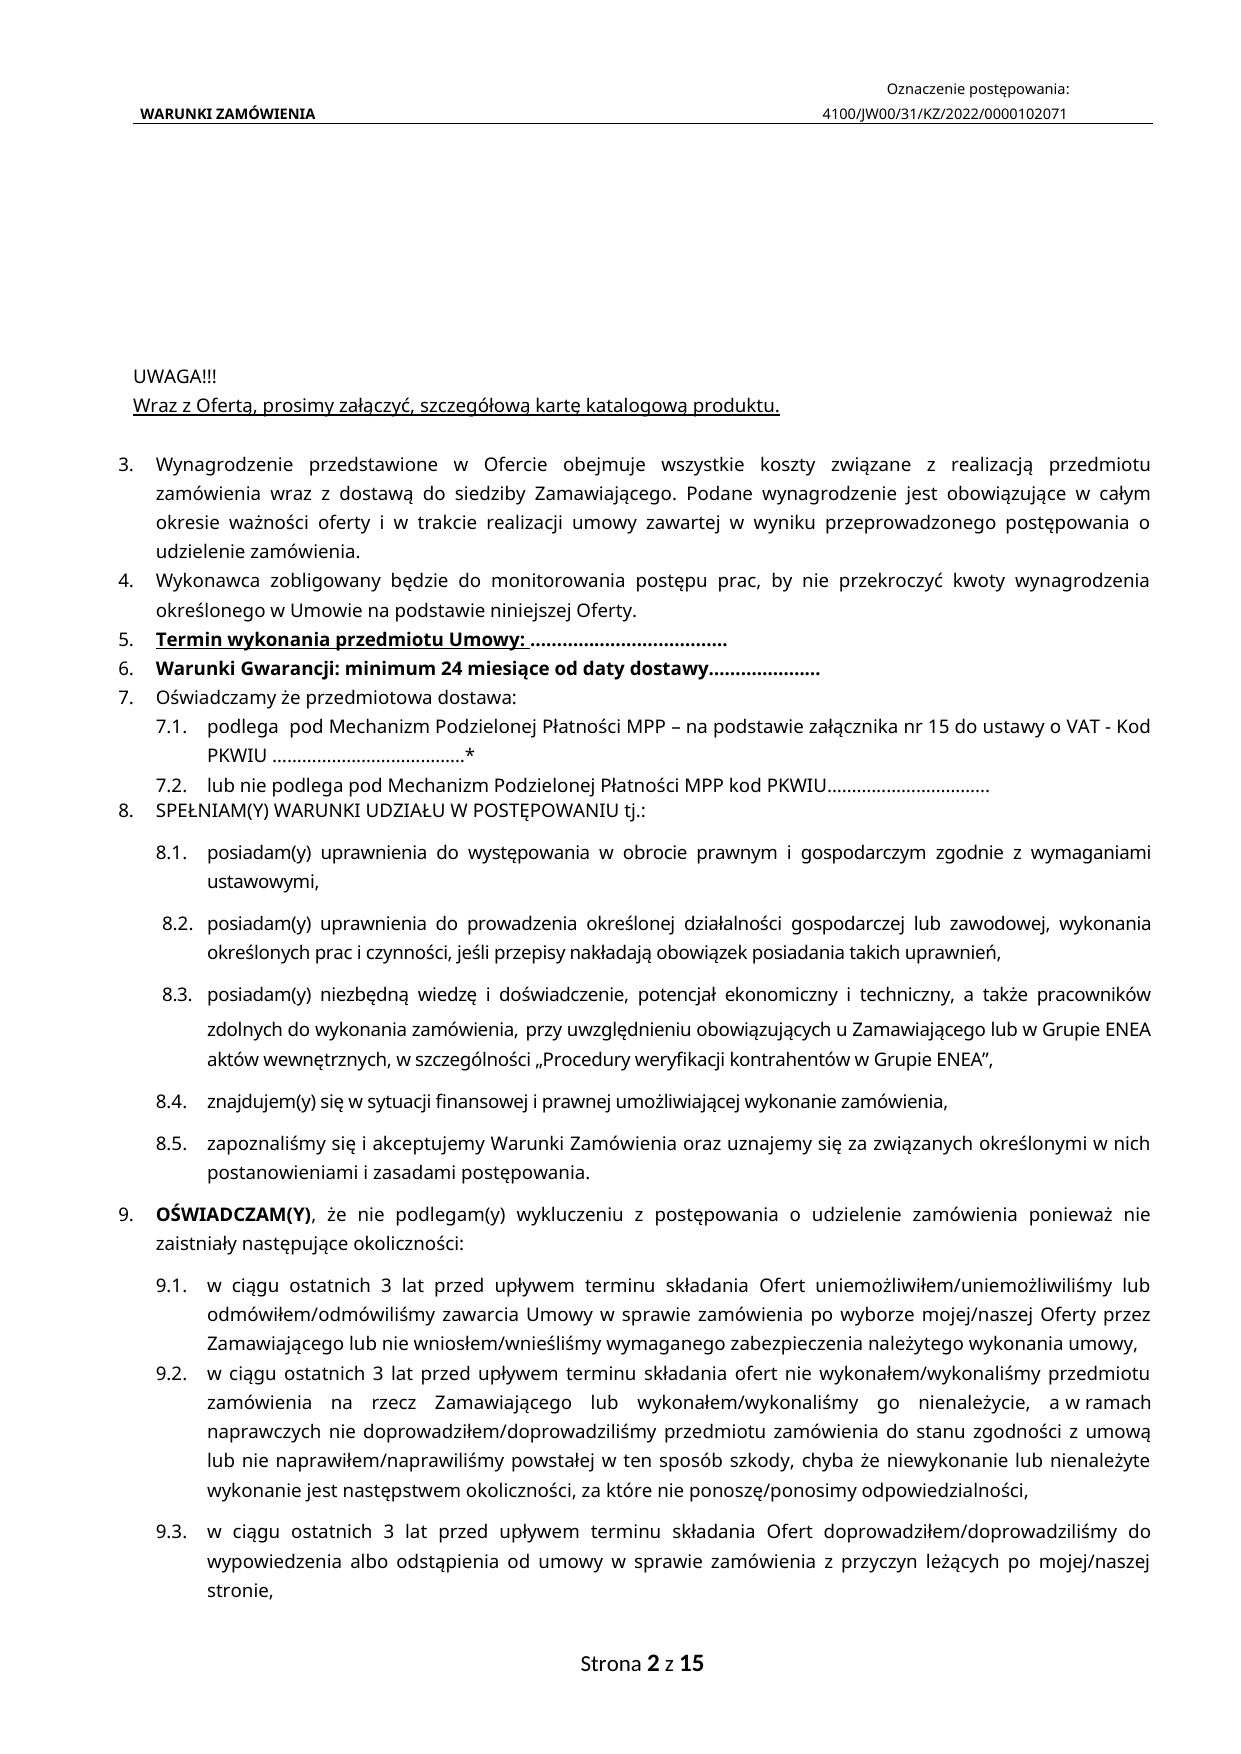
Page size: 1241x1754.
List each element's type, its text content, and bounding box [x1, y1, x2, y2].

list Oświadczamy że przedmiotowa dostawa: [118, 681, 1152, 710]
text UWAGA!!! [133, 360, 1152, 389]
list Warunki Gwarancji: minimum 24 miesiące od daty dostawy………………… [118, 652, 1152, 681]
text Wraz z Ofertą, prosimy załączyć, szczegółową kartę katalogową produktu. [133, 389, 1152, 418]
list OŚWIADCZAM(Y), że nie podlegam(y) wykluczeniu z postępowania o udzielenie zamówienia ponieważ nie zaistniały następujące okoliczności: [118, 1201, 1152, 1256]
list w ciągu ostatnich 3 lat przed upływem terminu składania Ofert doprowadziłem/doprowadziliśmy do wypowiedzenia albo odstąpienia od umowy w sprawie zamówienia z przyczyn leżących po mojej/naszej stronie, [156, 1519, 1152, 1603]
list posiadam(y) uprawnienia do prowadzenia określonej działalności gospodarczej lub zawodowej, wykonania określonych prac i czynności, jeśli przepisy nakładają obowiązek posiadania takich uprawnień, [162, 910, 1152, 965]
list w ciągu ostatnich 3 lat przed upływem terminu składania Ofert uniemożliwiłem/uniemożliwiliśmy lub odmówiłem/odmówiliśmy zawarcia Umowy w sprawie zamówienia po wyborze mojej/naszej Oferty przez Zamawiającego lub nie wniosłem/wnieśliśmy wymaganego zabezpieczenia należytego wykonania umowy, [156, 1272, 1152, 1356]
list SPEŁNIAM(Y) WARUNKI UDZIAŁU W POSTĘPOWANIU tj.: [118, 797, 1152, 823]
list posiadam(y) uprawnienia do występowania w obrocie prawnym i gospodarczym zgodnie z wymaganiami ustawowymi, [156, 839, 1152, 894]
list podlega pod Mechanizm Podzielonej Płatności MPP – na podstawie załącznika nr 15 do ustawy o VAT - Kod PKWIU …………………………………* [156, 710, 1152, 768]
list Wynagrodzenie przedstawione w Ofercie obejmuje wszystkie koszty związane z realizacją przedmiotu zamówienia wraz z dostawą do siedziby Zamawiającego. Podane wynagrodzenie jest obowiązujące w całym okresie ważności oferty i w trakcie realizacji umowy zawartej w wyniku przeprowadzonego postępowania o udzielenie zamówienia. [118, 447, 1152, 564]
list znajdujem(y) się w sytuacji finansowej i prawnej umożliwiającej wykonanie zamówienia, [156, 1088, 1152, 1114]
list w ciągu ostatnich 3 lat przed upływem terminu składania ofert nie wykonałem/wykonaliśmy przedmiotu zamówienia na rzecz Zamawiającego lub wykonałem/wykonaliśmy go nienależycie, a w ramach naprawczych nie doprowadziłem/doprowadziliśmy przedmiotu zamówienia do stanu zgodności z umową lub nie naprawiłem/naprawiliśmy powstałej w ten sposób szkody, chyba że niewykonanie lub nienależyte wykonanie jest następstwem okoliczności, za które nie ponoszę/ponosimy odpowiedzialności, [156, 1360, 1152, 1502]
list zapoznaliśmy się i akceptujemy Warunki Zamówienia oraz uznajemy się za związanych określonymi w nich postanowieniami i zasadami postępowania. [156, 1130, 1152, 1185]
list Termin wykonania przedmiotu Umowy: ………………………………. [118, 622, 1152, 652]
list posiadam(y) niezbędną wiedzę i doświadczenie, potencjał ekonomiczny i techniczny, a także pracowników zdolnych do wykonania zamówienia, przy uwzględnieniu obowiązujących u Zamawiającego lub w Grupie ENEA aktów wewnętrznych, w szczególności „Procedury weryfikacji kontrahentów w Grupie ENEA”, [162, 981, 1152, 1072]
list Wykonawca zobligowany będzie do monitorowania postępu prac, by nie przekroczyć kwoty wynagrodzenia określonego w Umowie na podstawie niniejszej Oferty. [118, 564, 1152, 622]
list lub nie podlega pod Mechanizm Podzielonej Płatności MPP kod PKWIU…………………………... [156, 768, 1152, 797]
